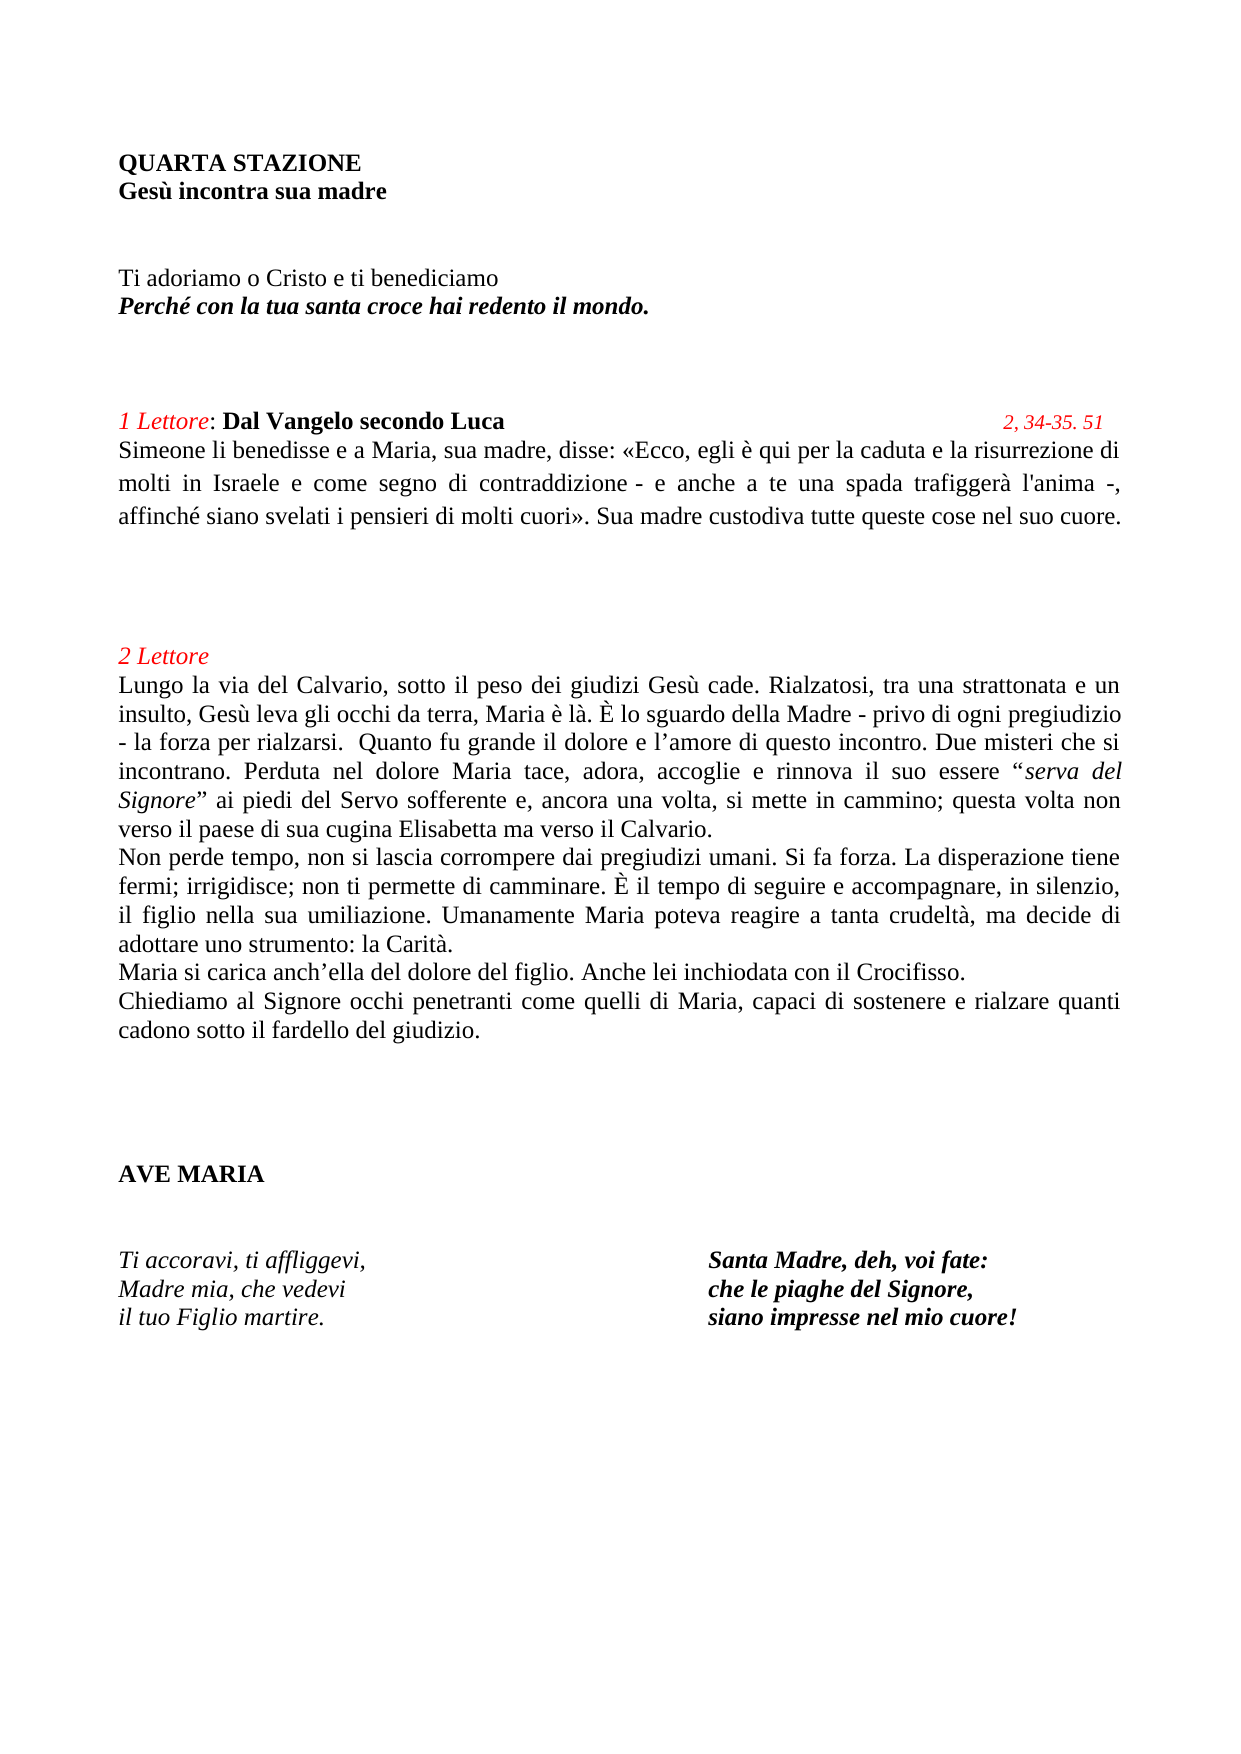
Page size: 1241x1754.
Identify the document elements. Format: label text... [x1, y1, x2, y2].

text Ti adoriamo o Cristo e ti benediciamo [118, 263, 1122, 291]
text QUARTA STAZIONE [118, 148, 1122, 176]
text Gesù incontra sua madre [118, 176, 1122, 205]
text Lungo la via del Calvario, sotto il peso dei giudizi Gesù cade. Rialzatosi, tra una strattonata e un insulto, Gesù leva gli occhi da terra, Maria è là. È lo sguardo della Madre - privo di ogni pregiudizio - la forza per rialzarsi. Quanto fu grande il dolore e l’amore di questo incontro. Due misteri che si incontrano. Perduta nel dolore Maria tace, adora, accoglie e rinnova il suo essere “serva del Signore” ai piedi del Servo sofferente e, ancora una volta, si mette in cammino; questa volta non verso il paese di sua cugina Elisabetta ma verso il Calvario. [118, 670, 1122, 842]
text Non perde tempo, non si lascia corrompere dai pregiudizi umani. Si fa forza. La disperazione tiene fermi; irrigidisce; non ti permette di camminare. È il tempo di seguire e accompagnare, in silenzio, il figlio nella sua umiliazione. Umanamente Maria poteva reagire a tanta crudeltà, ma decide di adottare uno strumento: la Carità. [118, 842, 1122, 957]
text AVE MARIA [118, 1159, 1122, 1187]
text Perché con la tua santa croce hai redento il mondo. [118, 291, 1122, 320]
text il tuo Figlio martire. siano impresse nel mio cuore! [118, 1302, 1122, 1331]
text 1 Lettore: Dal Vangelo secondo Luca 2, 34-35. 51 [118, 406, 1122, 435]
text Madre mia, che vedevi che le piaghe del Signore, [118, 1274, 1122, 1302]
text 2 Lettore [118, 641, 1122, 670]
text Maria si carica anch’ella del dolore del figlio. Anche lei inchiodata con il Crocifisso. [118, 957, 1122, 986]
text Chiediamo al Signore occhi penetranti come quelli di Maria, capaci di sostenere e rialzare quanti cadono sotto il fardello del giudizio. [118, 986, 1122, 1044]
text Ti accoravi, ti affliggevi, Santa Madre, deh, voi fate: [118, 1245, 1122, 1274]
